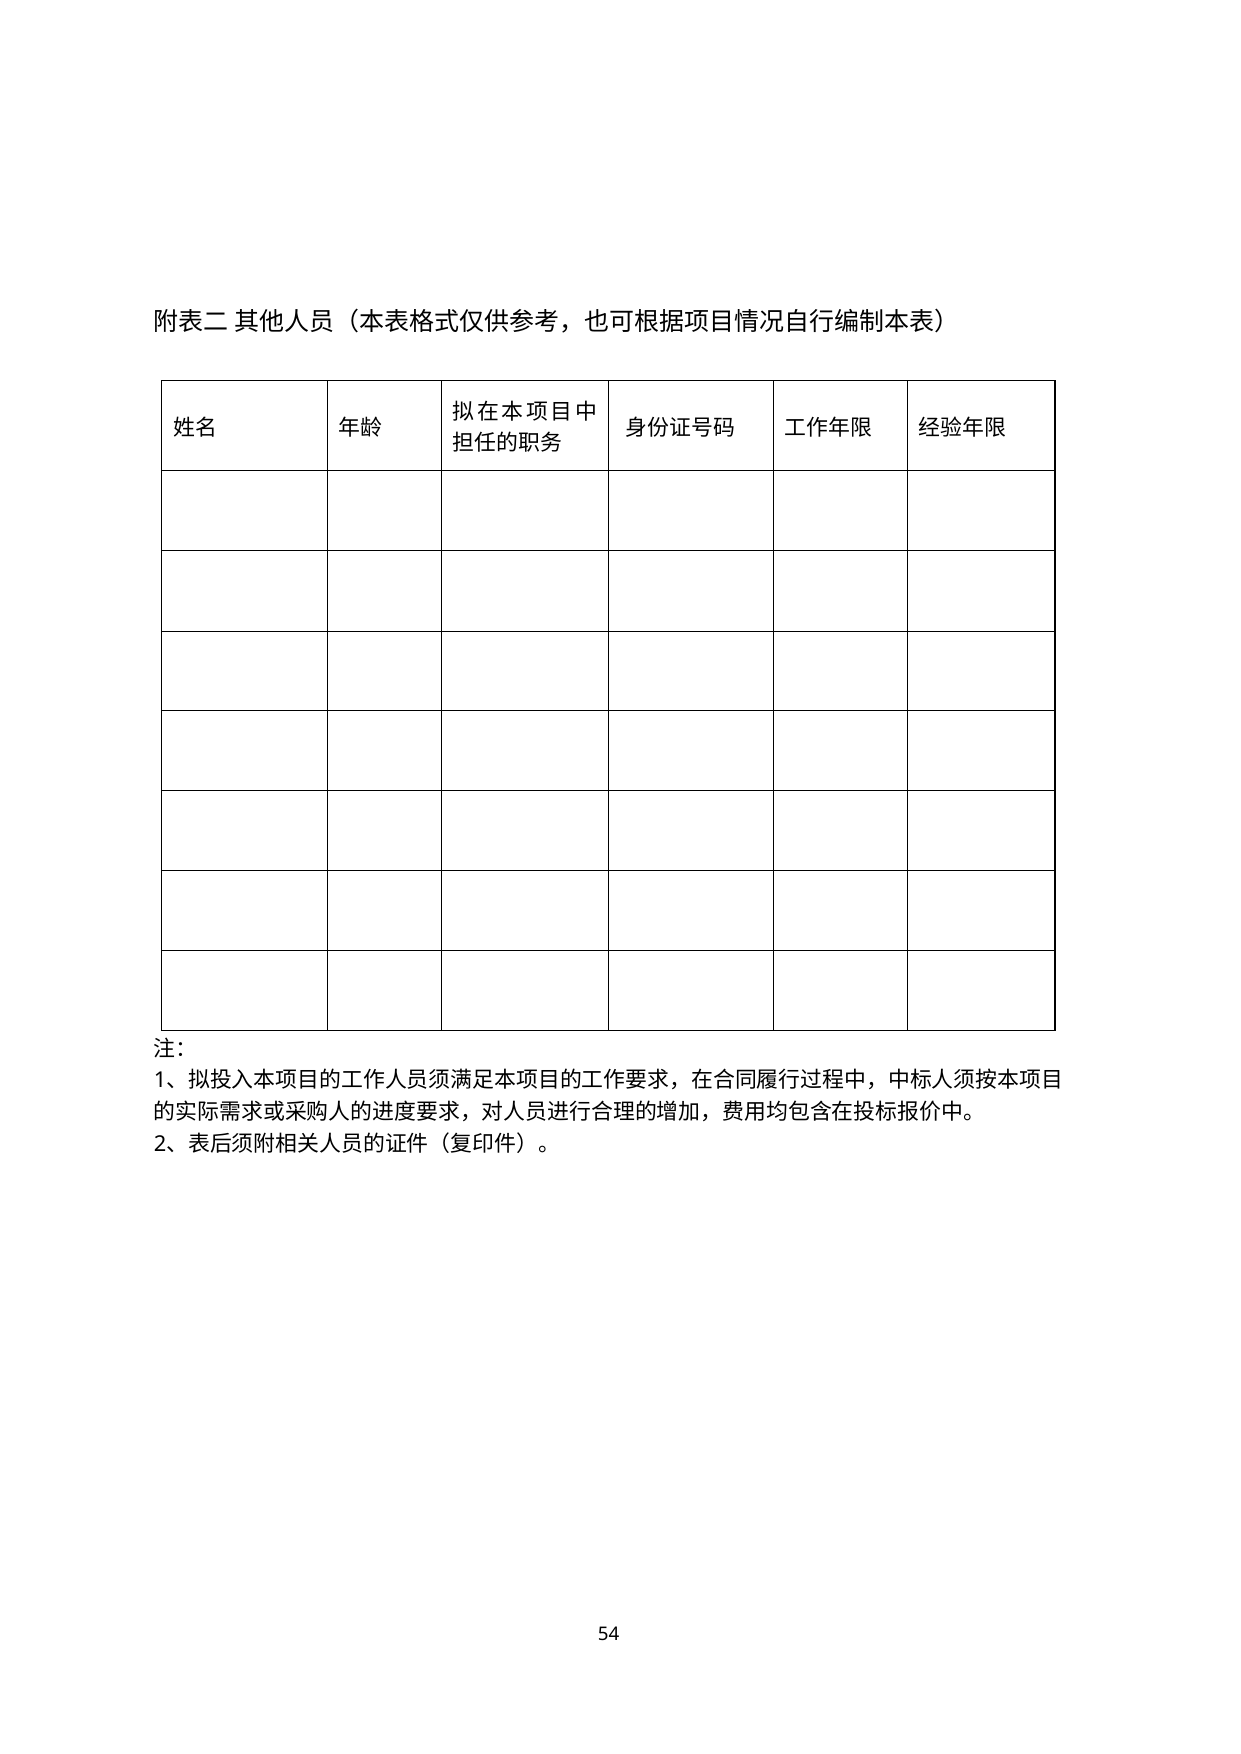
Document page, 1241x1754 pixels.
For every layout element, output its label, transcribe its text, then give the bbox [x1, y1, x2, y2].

table_cell [328, 871, 441, 950]
table_cell [908, 791, 1054, 870]
table_cell [774, 791, 907, 870]
table_cell [328, 632, 441, 710]
table_cell [442, 632, 608, 710]
table_cell [908, 632, 1054, 710]
table_cell [162, 632, 327, 710]
table_cell [774, 711, 907, 790]
table_header 拟在本项目中担任的职务 [442, 381, 608, 470]
table_header 身份证号码 [609, 381, 773, 470]
table_cell [442, 791, 608, 870]
table_cell [609, 951, 773, 1029]
table_header 工作年限 [774, 381, 907, 470]
table_cell [908, 711, 1054, 790]
table_cell [908, 471, 1054, 549]
text 2、表后须附相关人员的证件（复印件）。 [153, 1126, 1063, 1157]
table_cell [774, 551, 907, 631]
table_cell [162, 551, 327, 631]
table_cell [609, 791, 773, 870]
table_cell [328, 711, 441, 790]
table_cell [162, 711, 327, 790]
text 附表二 其他人员（本表格式仅供参考，也可根据项目情况自行编制本表） [153, 301, 1063, 337]
table_cell [609, 871, 773, 950]
table_cell [162, 791, 327, 870]
text 1、拟投入本项目的工作人员须满足本项目的工作要求，在合同履行过程中，中标人须按本项目的实际需求或采购人的进度要求，对人员进行合理的增加，费用均包含在投标报价中。 [153, 1062, 1063, 1126]
table_cell [609, 551, 773, 631]
table_cell [774, 632, 907, 710]
table_cell [774, 871, 907, 950]
table_cell [442, 871, 608, 950]
text 注： [153, 1031, 1063, 1062]
table_cell [442, 551, 608, 631]
table_cell [328, 471, 441, 549]
table_header 姓名 [162, 381, 327, 470]
table_cell [162, 871, 327, 950]
table_cell [774, 471, 907, 549]
table_cell [908, 551, 1054, 631]
table_cell [162, 951, 327, 1029]
table_cell [328, 951, 441, 1029]
table_cell [609, 632, 773, 710]
table_cell [162, 471, 327, 549]
table_cell [328, 551, 441, 631]
table_cell [774, 951, 907, 1029]
table_cell [609, 471, 773, 549]
table_cell [442, 471, 608, 549]
table_cell [442, 951, 608, 1029]
table_header 经验年限 [908, 381, 1054, 470]
table_cell [328, 791, 441, 870]
table_cell [609, 711, 773, 790]
table_cell [442, 711, 608, 790]
table_cell [908, 951, 1054, 1029]
table_cell [908, 871, 1054, 950]
table_header 年龄 [328, 381, 441, 470]
